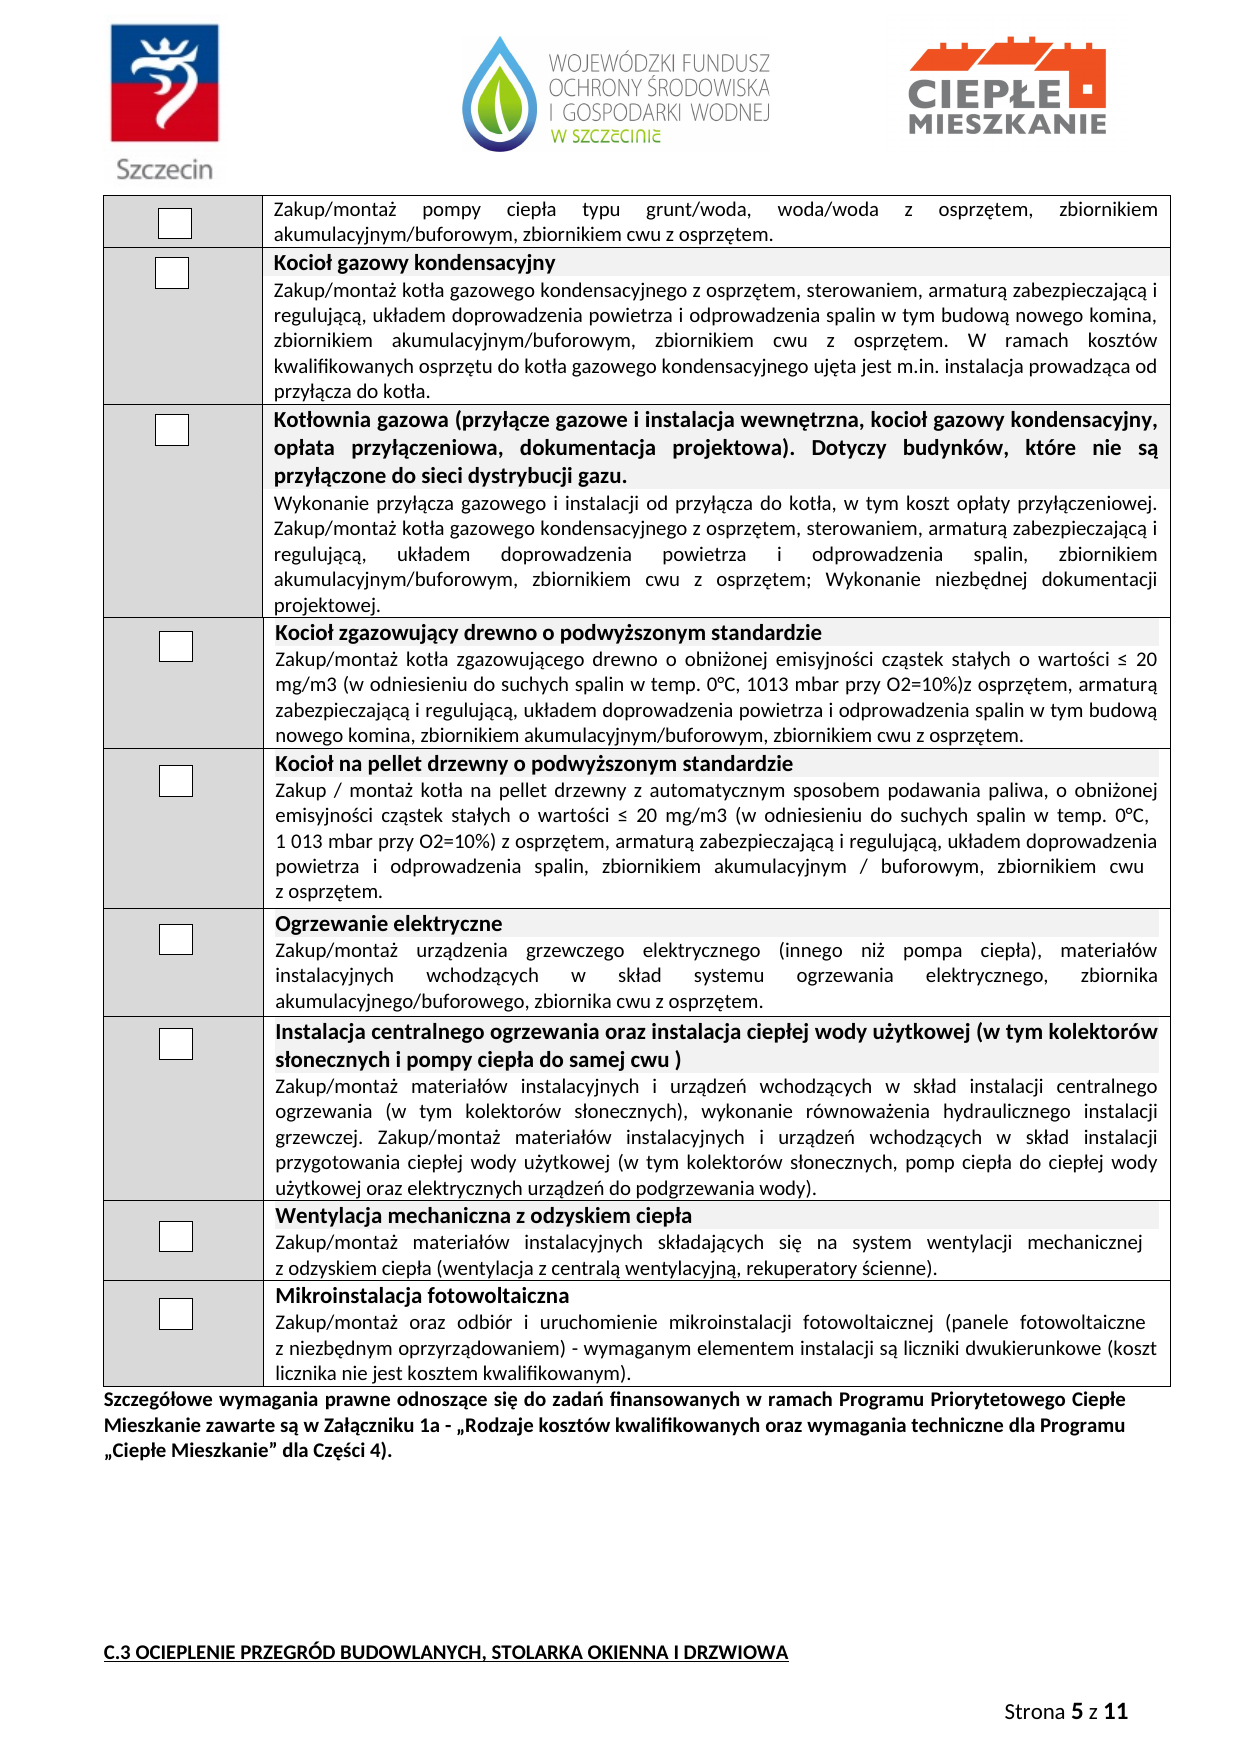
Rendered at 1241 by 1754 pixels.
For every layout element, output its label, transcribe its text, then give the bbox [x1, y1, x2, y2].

table_cell Zakup/montaż pompy ciepła typu grunt/woda, woda/woda z osprzętem, zbiornikiem akumulacyjnym/buforowym, zbiornikiem cwu z osprzętem. [263, 196, 1170, 247]
text C.3 OCIEPLENIE PRZEGRÓD BUDOWLANYCH, STOLARKA OKIENNA I DRZWIOWA [103, 1639, 1128, 1664]
table_cell [104, 405, 262, 617]
table_cell Kocioł na pellet drzewny o podwyższonym standardzie Zakup / montaż kotła na pellet drzewny z automatycznym sposobem podawania paliwa, o obniżonej emisyjności cząstek stałych o wartości ≤ 20 mg/m3 (w odniesieniu do suchych spalin w temp. 0°C, 1 013 mbar przy O2=10%) z osprzętem, armaturą zabezpieczającą i regulującą, układem doprowadzenia powietrza i odprowadzenia spalin, zbiornikiem akumulacyjnym / buforowym, zbiornikiem cwu z osprzętem. [264, 749, 1170, 908]
table_cell Instalacja centralnego ogrzewania oraz instalacja ciepłej wody użytkowej (w tym kolektorów słonecznych i pompy ciepła do samej cwu ) Zakup/montaż materiałów instalacyjnych i urządzeń wchodzących w skład instalacji centralnego ogrzewania (w tym kolektorów słonecznych), wykonanie równoważenia hydraulicznego instalacji grzewczej. Zakup/montaż materiałów instalacyjnych i urządzeń wchodzących w skład instalacji przygotowania ciepłej wody użytkowej (w tym kolektorów słonecznych, pomp ciepła do ciepłej wody użytkowej oraz elektrycznych urządzeń do podgrzewania wody). [264, 1017, 1170, 1200]
table_cell Ogrzewanie elektryczne Zakup/montaż urządzenia grzewczego elektrycznego (innego niż pompa ciepła), materiałów instalacyjnych wchodzących w skład systemu ogrzewania elektrycznego, zbiornika akumulacyjnego/buforowego, zbiornika cwu z osprzętem. [264, 909, 1170, 1016]
table_cell Zakup/montaż kotła gazowego kondensacyjnego z osprzętem, sterowaniem, armaturą zabezpieczającą i regulującą, układem doprowadzenia powietrza i odprowadzenia spalin w tym budową nowego komina, zbiornikiem akumulacyjnym/buforowym, zbiornikiem cwu z osprzętem. W ramach kosztów kwalifikowanych osprzętu do kotła gazowego kondensacyjnego ujęta jest m.in. instalacja prowadząca od przyłącza do kotła. [263, 276, 1170, 404]
table_cell [104, 749, 263, 908]
table_cell [104, 909, 263, 1016]
table_cell [104, 248, 262, 404]
table_cell Kocioł gazowy kondensacyjny [263, 248, 1170, 276]
picture [887, 14, 1128, 153]
picture [103, 14, 227, 188]
table_cell [104, 618, 263, 748]
table_cell Wentylacja mechaniczna z odzyskiem ciepła Zakup/montaż materiałów instalacyjnych składających się na system wentylacji mechanicznej z odzyskiem ciepła (wentylacja z centralą wentylacyjną, rekuperatory ścienne). [264, 1201, 1170, 1280]
table_cell Kocioł zgazowujący drewno o podwyższonym standardzie Zakup/montaż kotła zgazowującego drewno o obniżonej emisyjności cząstek stałych o wartości ≤ 20 mg/m3 (w odniesieniu do suchych spalin w temp. 0°C, 1013 mbar przy O2=10%)z osprzętem, armaturą zabezpieczającą i regulującą, układem doprowadzenia powietrza i odprowadzenia spalin w tym budową nowego komina, zbiornikiem akumulacyjnym/buforowym, zbiornikiem cwu z osprzętem. [264, 618, 1170, 748]
table_cell Wykonanie przyłącza gazowego i instalacji od przyłącza do kotła, w tym koszt opłaty przyłączeniowej. Zakup/montaż kotła gazowego kondensacyjnego z osprzętem, sterowaniem, armaturą zabezpieczającą i regulującą, układem doprowadzenia powietrza i odprowadzenia spalin, zbiornikiem akumulacyjnym/buforowym, zbiornikiem cwu z osprzętem; Wykonanie niezbędnej dokumentacji projektowej. [263, 489, 1170, 617]
table_header [104, 196, 262, 247]
table_cell Kotłownia gazowa (przyłącze gazowe i instalacja wewnętrzna, kocioł gazowy kondensacyjny, opłata przyłączeniowa, dokumentacja projektowa). Dotyczy budynków, które nie są przyłączone do sieci dystrybucji gazu. [263, 405, 1170, 489]
picture [462, 36, 770, 152]
table_cell [104, 1281, 263, 1386]
table_cell [104, 1017, 263, 1200]
table_cell Mikroinstalacja fotowoltaiczna Zakup/montaż oraz odbiór i uruchomienie mikroinstalacji fotowoltaicznej (panele fotowoltaiczne z niezbędnym oprzyrządowaniem) - wymaganym elementem instalacji są liczniki dwukierunkowe (koszt licznika nie jest kosztem kwalifikowanym). [264, 1281, 1170, 1386]
text Szczegółowe wymagania prawne odnoszące się do zadań finansowanych w ramach Programu Priorytetowego Ciepłe Mieszkanie zawarte są w Załączniku 1a - „Rodzaje kosztów kwalifikowanych oraz wymagania techniczne dla Programu „Ciepłe Mieszkanie” dla Części 4). [103, 1387, 1128, 1463]
table_cell [104, 1201, 263, 1280]
